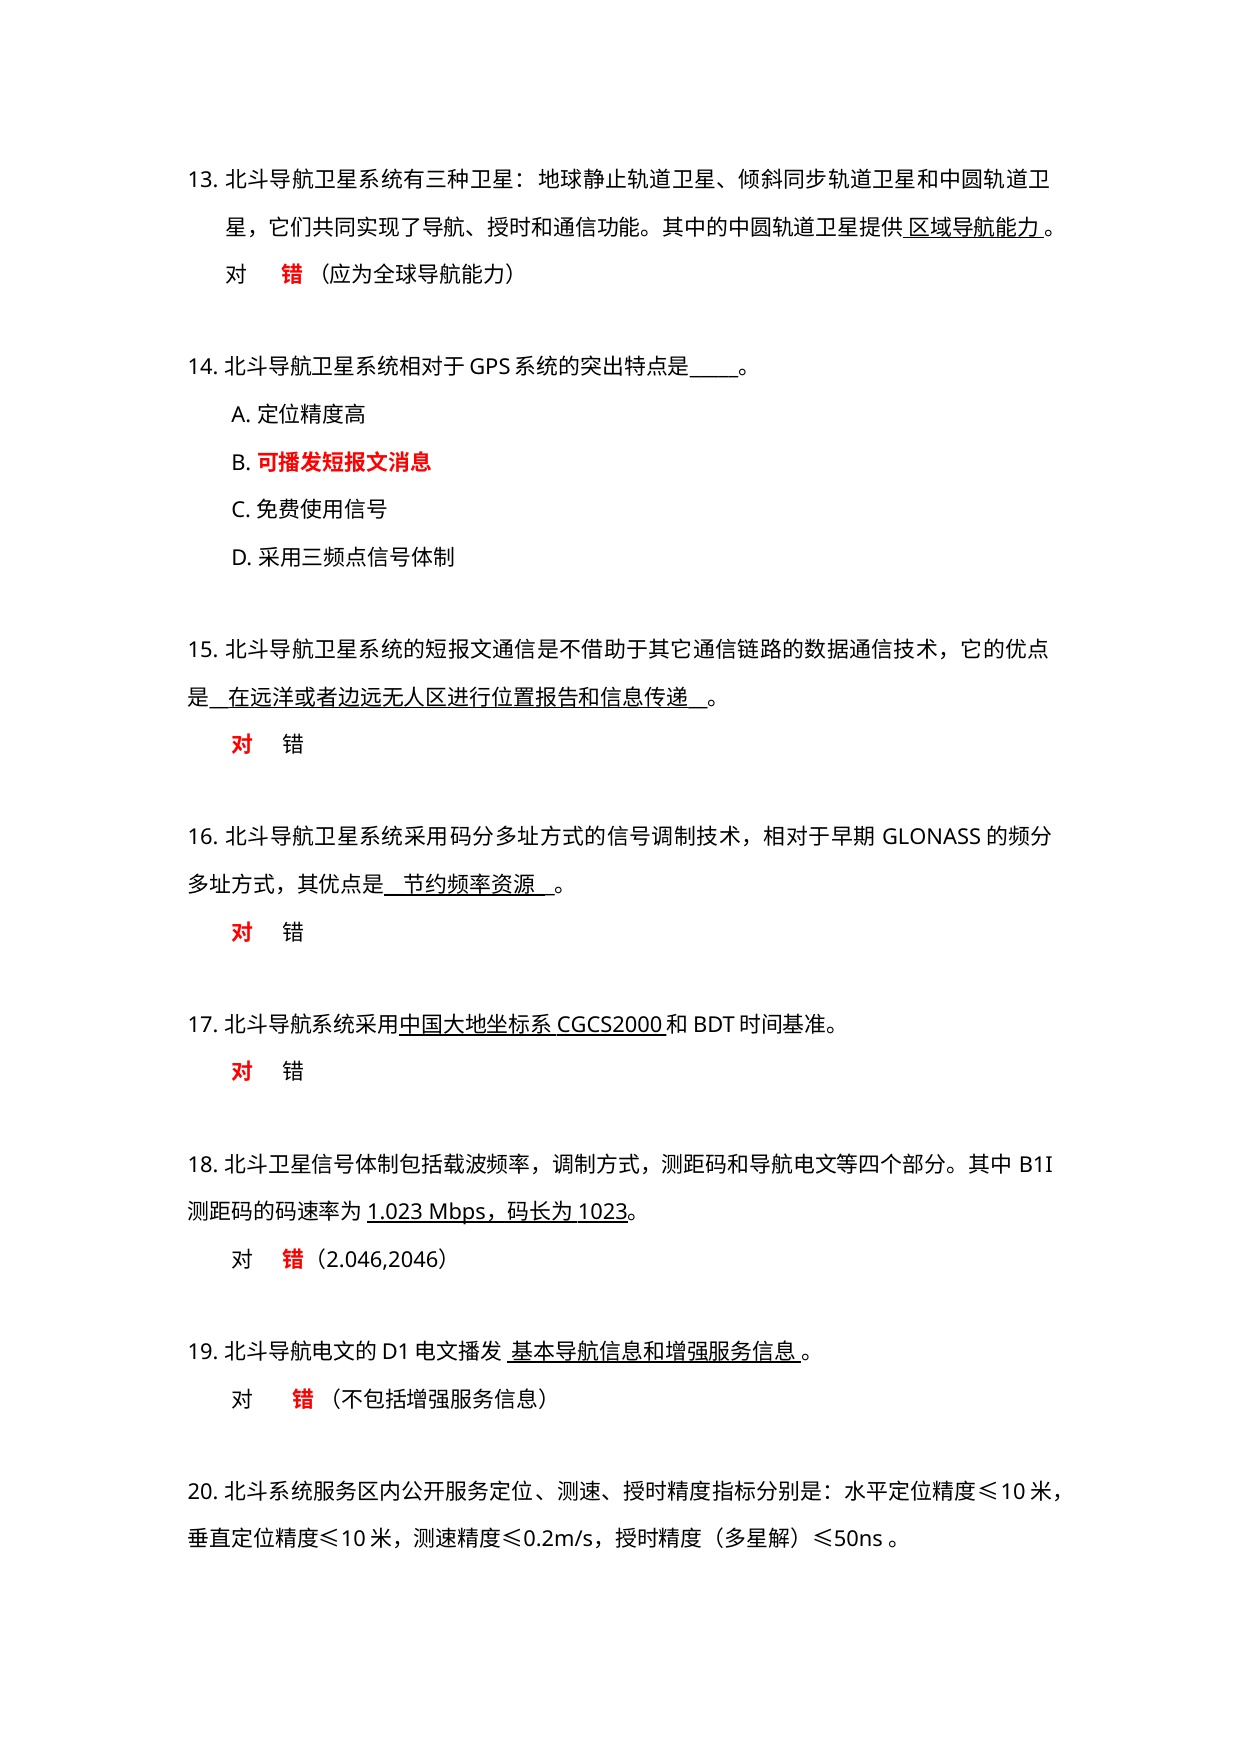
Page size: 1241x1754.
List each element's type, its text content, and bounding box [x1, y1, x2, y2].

text 20. 北斗系统服务区内公开服务定位、测速、授时精度指标分别是：水平定位精度≤10米，垂直定位精度≤10米，测速精度≤0.2m/s，授时精度（多星解）≤50ns 。 [187, 1474, 1053, 1553]
text 对 错 （不包括增强服务信息） [187, 1382, 1053, 1413]
text A. 定位精度高 [187, 397, 1053, 429]
text 16. 北斗导航卫星系统采用码分多址方式的信号调制技术，相对于早期GLONASS的频分多址方式，其优点是__节约频率资源__。 [187, 819, 1053, 899]
text 18. 北斗卫星信号体制包括载波频率，调制方式，测距码和导航电文等四个部分。其中B1I 测距码的码速率为1.023 Mbps，码长为1023。 [187, 1147, 1053, 1226]
text 19. 北斗导航电文的D1电文播发 基本导航信息和增强服务信息 。 [187, 1334, 1053, 1366]
text D. 采用三频点信号体制 [187, 540, 1053, 571]
text 15. 北斗导航卫星系统的短报文通信是不借助于其它通信链路的数据通信技术，它的优点是__在远洋或者边远无人区进行位置报告和信息传递__。 [187, 632, 1053, 711]
text 对 错 [187, 914, 1053, 946]
text 对 错 [187, 727, 1053, 759]
text C. 免费使用信号 [187, 492, 1053, 524]
text 对 错 [187, 1054, 1053, 1086]
text B. 可播发短报文消息 [187, 444, 1053, 476]
text 14. 北斗导航卫星系统相对于GPS系统的突出特点是_____。 [187, 349, 1053, 381]
text 对 错（2.046,2046） [187, 1242, 1053, 1273]
list 北斗导航卫星系统有三种卫星：地球静止轨道卫星、倾斜同步轨道卫星和中圆轨道卫星，它们共同实现了导航、授时和通信功能。其中的中圆轨道卫星提供 区域导航能力 。 [187, 162, 1053, 241]
text 17. 北斗导航系统采用中国大地坐标系CGCS2000和BDT时间基准。 [187, 1007, 1053, 1038]
list 对 错 （应为全球导航能力） [225, 257, 1053, 289]
